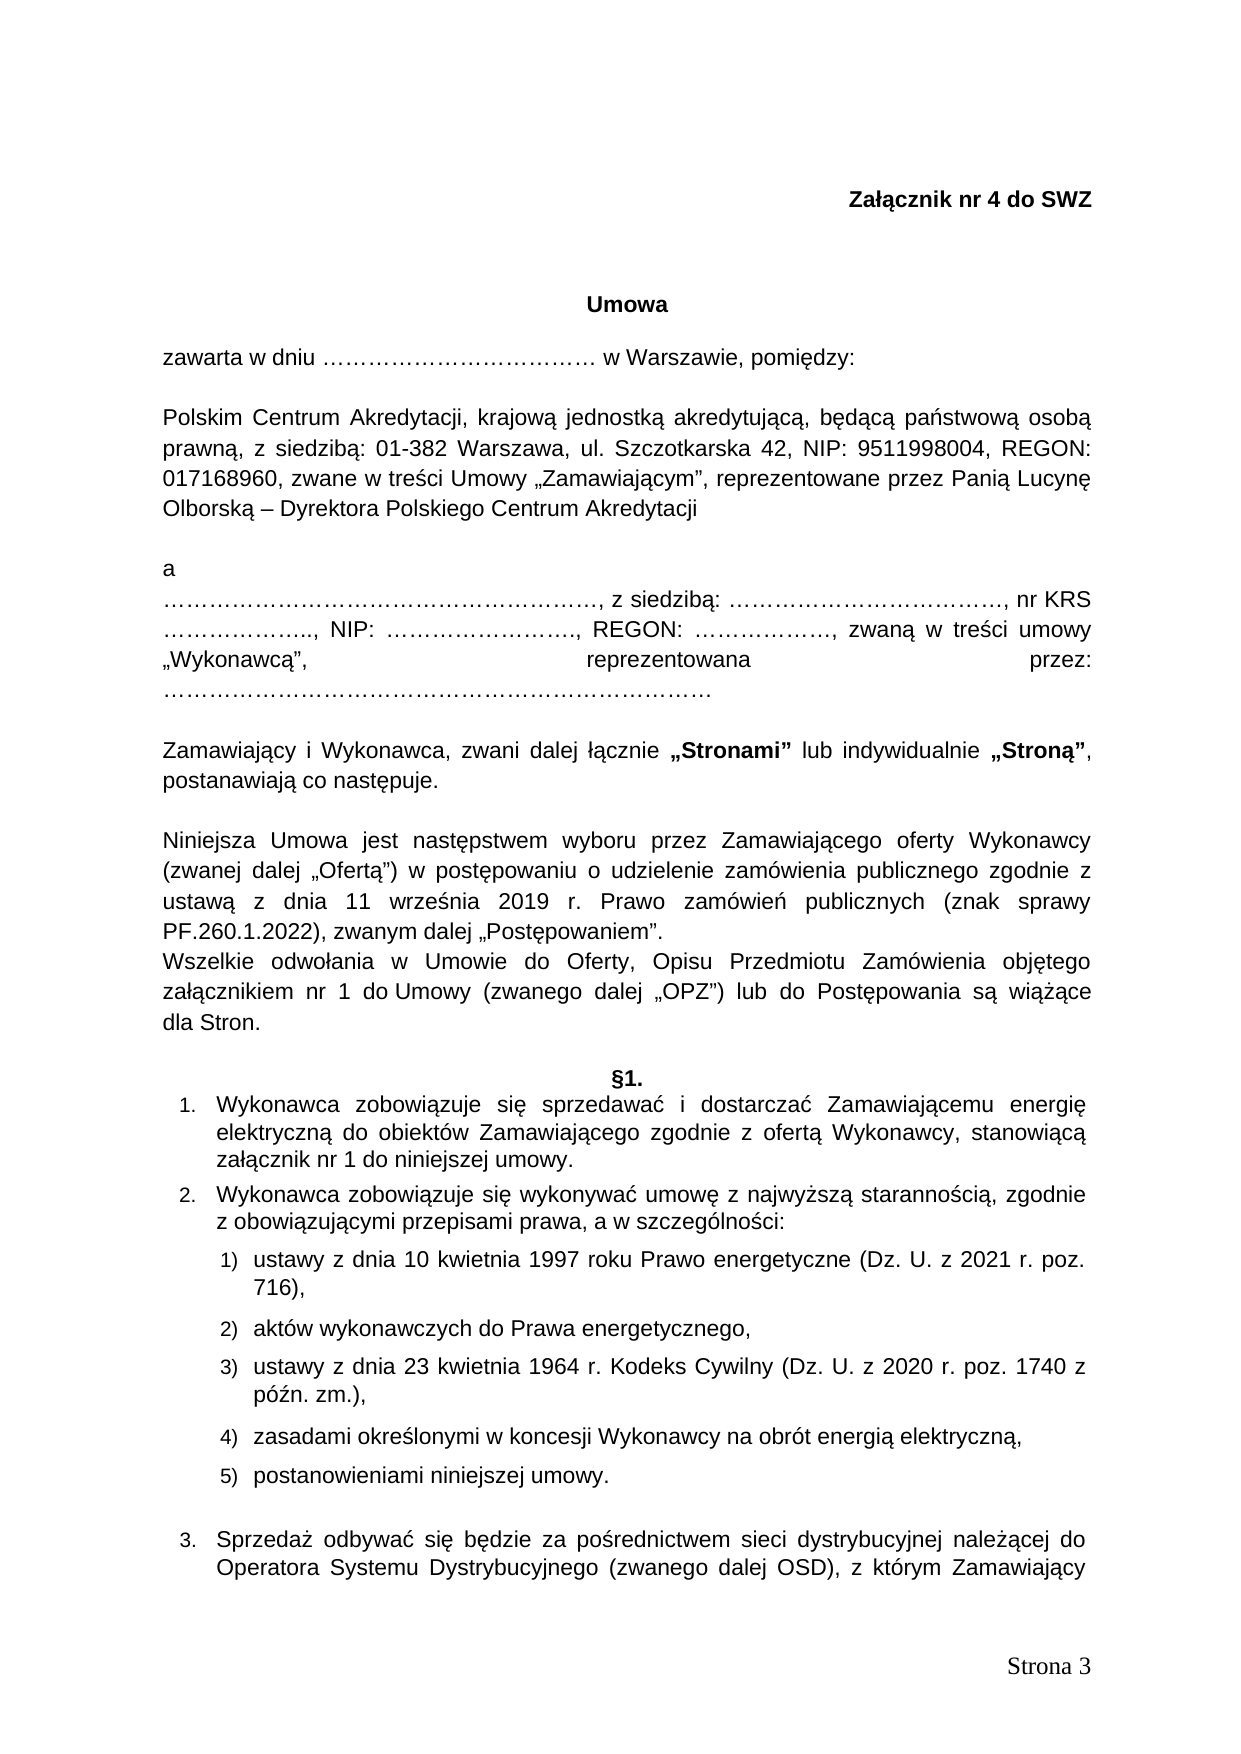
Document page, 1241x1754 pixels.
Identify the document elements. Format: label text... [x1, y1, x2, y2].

list Wykonawca zobowiązuje się wykonywać umowę z najwyższą starannością, zgodnie z obowiązującymi przepisami prawa, a w szczególności: [179, 1181, 1087, 1234]
text Załącznik nr 4 do SWZ [162, 186, 1092, 212]
list ustawy z dnia 10 kwietnia 1997 roku Prawo energetyczne (Dz. U. z 2021 r. poz. 716), [220, 1246, 1087, 1300]
text Wszelkie odwołania w Umowie do Oferty, Opisu Przedmiotu Zamówienia objętego załącznikiem nr 1 do Umowy (zwanego dalej „OPZ”) lub do Postępowania są wiążące dla Stron. [162, 948, 1092, 1035]
text …………………………………………………, z siedzibą: ………………………………, nr KRS ……………….., NIP: ……………………., REGON: ………………, zwaną w treści umowy „Wykonawcą”, reprezentowana przez: ……………………………………………………………… [162, 586, 1092, 702]
list postanowieniami niniejszej umowy. [220, 1462, 1087, 1488]
text Umowa [162, 291, 1092, 317]
text a [162, 555, 1092, 582]
text Niniejsza Umowa jest następstwem wyboru przez Zamawiającego oferty Wykonawcy (zwanej dalej „Ofertą”) w postępowaniu o udzielenie zamówienia publicznego zgodnie z ustawą z dnia 11 września 2019 r. Prawo zamówień publicznych (znak sprawy PF.260.1.2022), zwanym dalej „Postępowaniem”. [162, 827, 1092, 944]
list zasadami określonymi w koncesji Wykonawcy na obrót energią elektryczną, [220, 1423, 1087, 1449]
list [179, 1526, 1087, 1580]
text Zamawiający i Wykonawca, zwani dalej łącznie „Stronami” lub indywidualnie „Stroną”, postanawiają co następuje. [162, 737, 1092, 793]
text §1. [162, 1065, 1092, 1091]
list ustawy z dnia 23 kwietnia 1964 r. Kodeks Cywilny (Dz. U. z 2020 r. poz. 1740 z późn. zm.), [220, 1353, 1087, 1407]
text Polskim Centrum Akredytacji, krajową jednostką akredytującą, będącą państwową osobą prawną, z siedzibą: 01-382 Warszawa, ul. Szczotkarska 42, NIP: 9511998004, REGON: 017168960, zwane w treści Umowy „Zamawiającym”, reprezentowane przez Panią Lucynę Olborską – Dyrektora Polskiego Centrum Akredytacji [162, 404, 1092, 521]
list aktów wykonawczych do Prawa energetycznego, [220, 1315, 1087, 1341]
list Wykonawca zobowiązuje się sprzedawać i dostarczać Zamawiającemu energię elektryczną do obiektów Zamawiającego zgodnie z ofertą Wykonawcy, stanowiącą załącznik nr 1 do niniejszej umowy. [179, 1091, 1087, 1172]
text zawarta w dniu ……………………………… w Warszawie, pomiędzy: [162, 344, 1092, 370]
